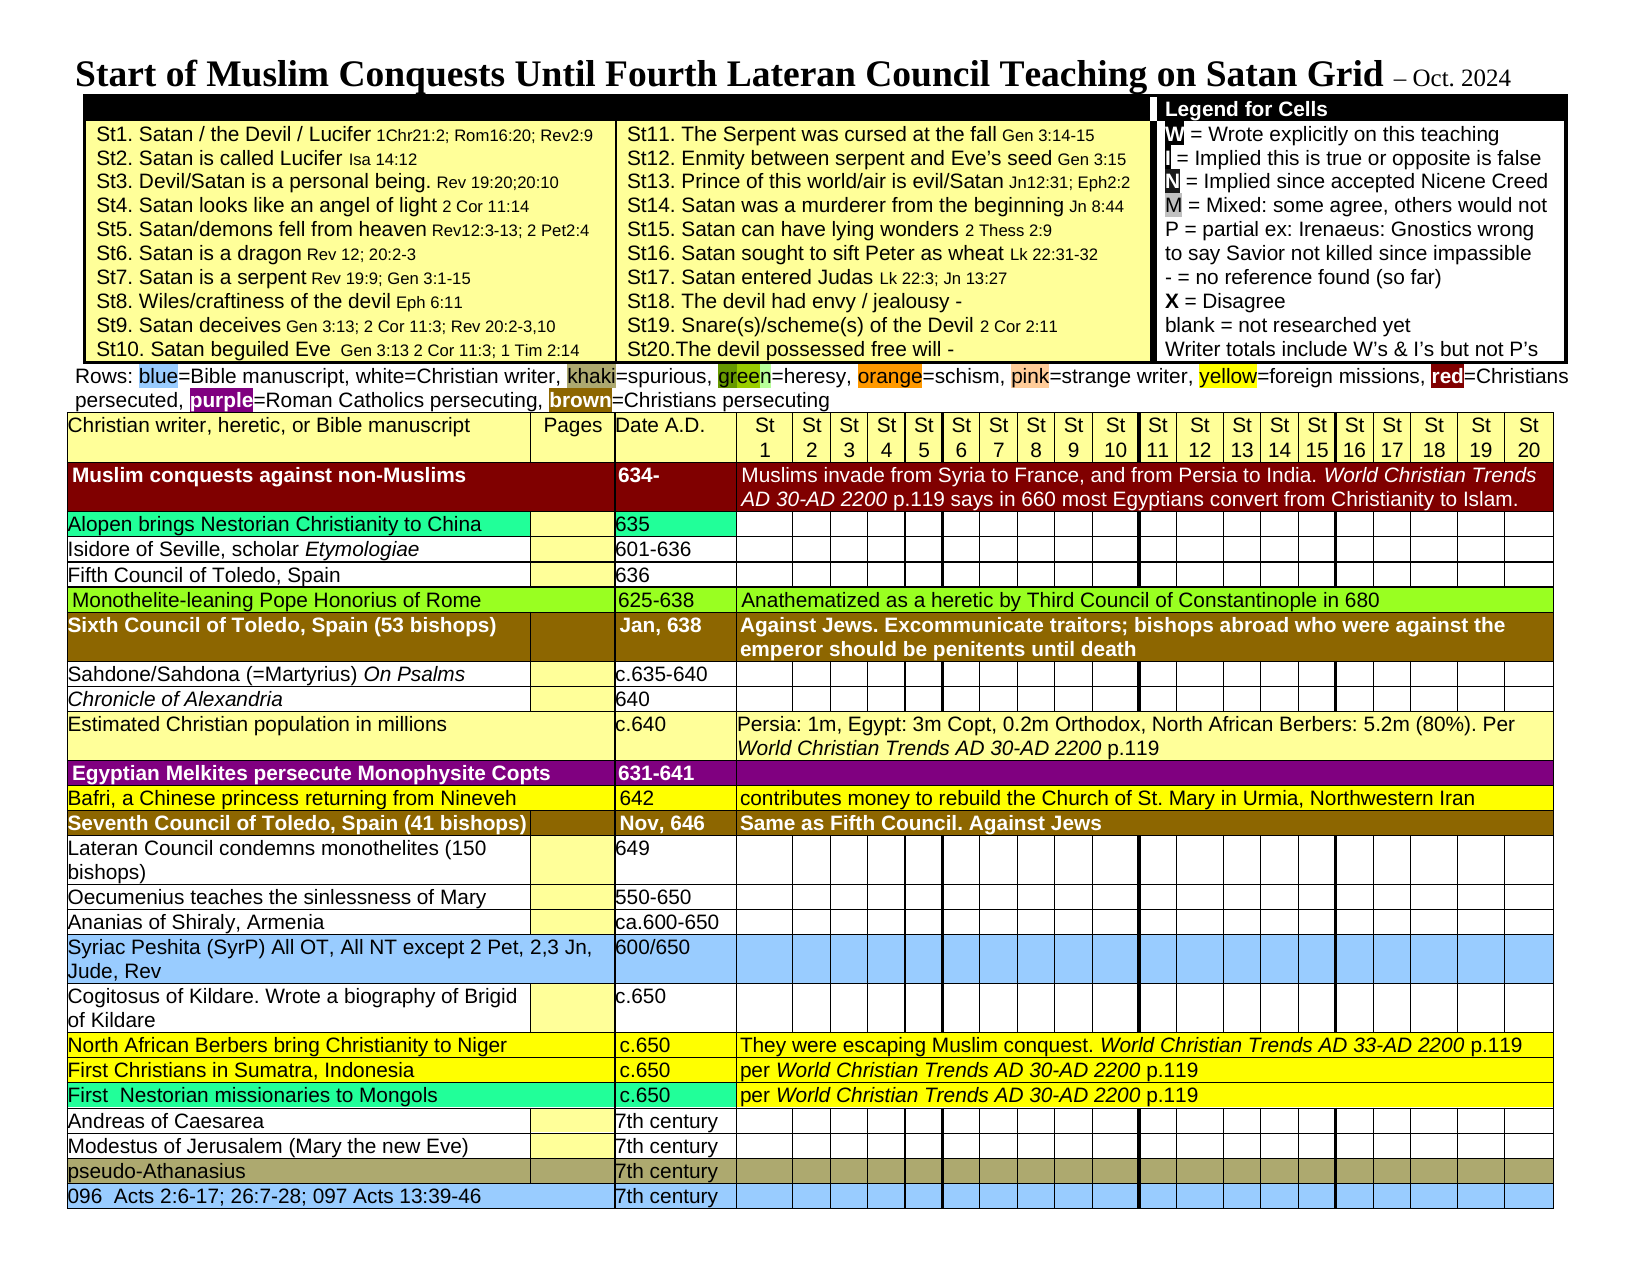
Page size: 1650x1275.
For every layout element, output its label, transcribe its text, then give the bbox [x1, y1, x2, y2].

table_header St [793, 413, 830, 437]
table_cell [793, 662, 830, 686]
table_cell [793, 1159, 830, 1183]
table_cell [1411, 935, 1457, 983]
table_cell [1141, 687, 1176, 711]
table_cell [980, 885, 1017, 909]
table_cell [531, 836, 614, 884]
table_cell [944, 1109, 979, 1132]
table_cell [793, 836, 830, 884]
table_cell [737, 537, 792, 561]
table_cell [1299, 836, 1334, 884]
table_cell [1177, 836, 1223, 884]
table_cell [1224, 687, 1260, 711]
table_cell [1055, 935, 1092, 983]
table_header [617, 97, 1150, 121]
table_cell [793, 1109, 830, 1132]
table_cell [793, 1184, 830, 1208]
table_cell [944, 512, 979, 536]
table_cell [868, 1134, 904, 1158]
table_cell [1261, 687, 1298, 711]
table_cell [1458, 1184, 1504, 1208]
table_cell [831, 662, 867, 686]
table_header St [1141, 413, 1176, 437]
table_cell St2. Satan is called Lucifer Isa 14:12 [86, 145, 615, 169]
table_cell [831, 1109, 867, 1132]
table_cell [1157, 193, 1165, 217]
table_cell Persia: 1m, Egypt: 3m Copt, 0.2m Orthodox, North African Berbers: 5.2m (80%). Per World Christian Trends AD 30-AD 2200 p.119 [737, 712, 1553, 760]
table_cell [906, 687, 941, 711]
table_cell [793, 687, 830, 711]
table_cell [980, 512, 1017, 536]
table_cell [737, 1159, 792, 1183]
table_cell [737, 1134, 792, 1158]
table_cell [793, 537, 830, 561]
table_cell [1411, 1134, 1457, 1158]
table_cell [1141, 1184, 1176, 1208]
table_cell [1224, 836, 1260, 884]
table_cell [1299, 1184, 1334, 1208]
table_cell Jan, 638 [616, 613, 736, 661]
table_cell [1505, 512, 1553, 536]
table_cell 1 [737, 437, 792, 462]
table_cell [1177, 512, 1223, 536]
table_cell [831, 687, 867, 711]
table_cell [1141, 512, 1176, 536]
table_header Christian writer, heretic, or Bible manuscript [68, 413, 530, 462]
table_cell 600/650 [616, 935, 736, 983]
table_cell St5. Satan/demons fell from heaven Rev12:3-13; 2 Pet2:4 [86, 217, 615, 241]
table_cell Isidore of Seville, scholar Etymologiae [68, 537, 530, 561]
table_cell St3. Devil/Satan is a personal being. Rev 19:20;20:10 [86, 169, 615, 193]
table_cell [1458, 935, 1504, 983]
table_cell [944, 1184, 979, 1208]
table_cell 14 [1261, 437, 1298, 462]
table_cell [1411, 662, 1457, 686]
table_cell [737, 984, 792, 1032]
table_cell St19. Snare(s)/scheme(s) of the Devil 2 Cor 2:11 [617, 313, 1150, 337]
table_cell [1411, 1184, 1457, 1208]
table_cell [1337, 1109, 1373, 1132]
table_cell Nov, 646 [616, 811, 736, 835]
table_cell [1224, 885, 1260, 909]
table_cell [1505, 885, 1553, 909]
table_cell [868, 910, 904, 934]
table_cell 550-650 [616, 885, 736, 909]
table_cell [1177, 1184, 1223, 1208]
table_cell 631-641 [616, 761, 736, 785]
table_cell c.650 [616, 1033, 736, 1057]
table_cell [1505, 1184, 1553, 1208]
table_cell [1093, 984, 1137, 1032]
table_cell [980, 662, 1017, 686]
table_cell [1411, 687, 1457, 711]
table_cell St16. Satan sought to sift Peter as wheat Lk 22:31-32 [617, 241, 1150, 265]
table_header St [1505, 413, 1553, 437]
table_cell [1177, 1159, 1223, 1183]
table_cell [1261, 885, 1298, 909]
table_cell [1018, 885, 1054, 909]
table_cell [1299, 935, 1334, 983]
table_cell [868, 836, 904, 884]
table_cell [1299, 512, 1334, 536]
table_cell - = no reference found (so far) [1157, 265, 1564, 289]
table_cell 10 [1093, 437, 1137, 462]
table_cell 3 [831, 437, 867, 462]
table_cell [1055, 836, 1092, 884]
table_cell [868, 935, 904, 983]
table_cell [980, 910, 1017, 934]
table_cell [737, 761, 1553, 785]
table_cell [531, 613, 614, 661]
table_cell [906, 1159, 941, 1183]
table_cell [1224, 1109, 1260, 1132]
table_cell [906, 984, 941, 1032]
table_cell [868, 512, 904, 536]
table_cell [1458, 662, 1504, 686]
table_cell [980, 935, 1017, 983]
table_cell 16 [1337, 437, 1373, 462]
table_cell [1018, 537, 1054, 561]
table_cell [831, 935, 867, 983]
table_cell X = Disagree [1157, 289, 1564, 313]
table_cell [1093, 885, 1137, 909]
table_cell [1458, 563, 1504, 586]
table_cell 13 [1224, 437, 1260, 462]
table_cell 15 [1299, 437, 1334, 462]
table_cell per World Christian Trends AD 30-AD 2200 p.119 [737, 1083, 1553, 1107]
table_cell [531, 537, 614, 561]
table_cell [944, 910, 979, 934]
table_cell Same as Fifth Council. Against Jews [737, 811, 1553, 835]
table_cell [1177, 935, 1223, 983]
table_cell N = Implied since accepted Nicene Creed [1180, 169, 1564, 193]
table_cell [906, 910, 941, 934]
table_cell [737, 935, 792, 983]
table_cell [1458, 512, 1504, 536]
table_header St [1261, 413, 1298, 437]
table_cell [1299, 885, 1334, 909]
table_cell [531, 1159, 614, 1183]
table_cell contributes money to rebuild the Church of St. Mary in Urmia, Northwestern Iran [737, 786, 1553, 810]
table_cell 9 [1055, 437, 1092, 462]
table_header St [1411, 413, 1457, 437]
table_cell 7 [980, 437, 1017, 462]
table_cell [1141, 662, 1176, 686]
table_cell P = partial ex: Irenaeus: Gnostics wrong to say Savior not killed since impassible [1157, 217, 1564, 265]
table_cell [737, 885, 792, 909]
table_cell St9. Satan deceives Gen 3:13; 2 Cor 11:3; Rev 20:2-3,10 [86, 313, 615, 337]
table_cell [1093, 836, 1137, 884]
table_cell [1177, 662, 1223, 686]
table_cell [831, 512, 867, 536]
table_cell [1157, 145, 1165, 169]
table_cell [1055, 662, 1092, 686]
text Start of Muslim Conquests Until Fourth Lateran Council Teaching on Satan Grid – Oct. 2024 [75, 51, 1573, 94]
table_cell [1055, 1159, 1092, 1183]
table_header St [944, 413, 979, 437]
table_cell [1177, 563, 1223, 586]
table_cell [1337, 563, 1373, 586]
table_cell [906, 537, 941, 561]
table_cell [831, 563, 867, 586]
table_cell [868, 563, 904, 586]
table_cell [980, 836, 1017, 884]
table_cell Anathematized as a heretic by Third Council of Constantinople in 680 [737, 588, 1553, 612]
table_cell [1093, 935, 1137, 983]
table_cell [1337, 935, 1373, 983]
table_cell [868, 885, 904, 909]
table_cell [1411, 537, 1457, 561]
table_cell per World Christian Trends AD 30-AD 2200 p.119 [737, 1058, 1553, 1082]
table_cell [944, 984, 979, 1032]
table_cell Bafri, a Chinese princess returning from Nineveh [68, 786, 614, 810]
table_cell [1261, 1184, 1298, 1208]
table_cell [793, 935, 830, 983]
table_cell [793, 885, 830, 909]
table_cell [1458, 1134, 1504, 1158]
table_cell [944, 537, 979, 561]
table_cell [1141, 1109, 1176, 1132]
table_cell St15. Satan can have lying wonders 2 Thess 2:9 [617, 217, 1150, 241]
table_cell [1337, 1134, 1373, 1158]
table_cell [1411, 836, 1457, 884]
table_cell 18 [1411, 437, 1457, 462]
table_cell [1093, 537, 1137, 561]
table_cell 601-636 [616, 537, 736, 561]
table_cell Syriac Peshita (SyrP) All OT, All NT except 2 Pet, 2,3 Jn, Jude, Rev [68, 935, 614, 983]
table_cell [1018, 662, 1054, 686]
table_cell [1505, 537, 1553, 561]
table_cell [1374, 687, 1410, 711]
table_cell [1505, 687, 1553, 711]
table_cell [531, 512, 614, 536]
table_cell Ananias of Shiraly, Armenia [68, 910, 530, 934]
table_cell [1299, 984, 1334, 1032]
table_cell Oecumenius teaches the sinlessness of Mary [68, 885, 530, 909]
table_cell First Nestorian missionaries to Mongols [68, 1083, 614, 1107]
table_cell [1505, 836, 1553, 884]
table_cell 17 [1374, 437, 1410, 462]
table_cell [1018, 836, 1054, 884]
table_cell [1224, 563, 1260, 586]
table_cell [1177, 687, 1223, 711]
table_cell [1374, 1159, 1410, 1183]
table_cell [831, 836, 867, 884]
table_cell [980, 1134, 1017, 1158]
table_header Date A.D. [616, 413, 736, 462]
table_cell [980, 984, 1017, 1032]
table_cell [793, 563, 830, 586]
table_cell [1337, 512, 1373, 536]
table_cell 2 [793, 437, 830, 462]
table_cell St20.The devil possessed free will - [617, 337, 1150, 361]
table_cell 635 [616, 512, 736, 536]
table_cell [737, 687, 792, 711]
table_cell [944, 1134, 979, 1158]
table_cell [1018, 687, 1054, 711]
table_cell 636 [616, 563, 736, 586]
table_cell St6. Satan is a dragon Rev 12; 20:2-3 [86, 241, 615, 265]
table_cell 7th century [616, 1184, 736, 1208]
table_cell [1458, 836, 1504, 884]
table_header Pages [531, 413, 614, 462]
table_cell [793, 984, 830, 1032]
table_cell [1177, 984, 1223, 1032]
table_cell St8. Wiles/craftiness of the devil Eph 6:11 [86, 289, 615, 313]
table_cell [1299, 1159, 1334, 1183]
table_cell [831, 1184, 867, 1208]
table_cell St18. The devil had envy / jealousy - [617, 289, 1150, 313]
table_cell [1224, 1159, 1260, 1183]
table_cell 625-638 [616, 588, 736, 612]
table_cell [1018, 1134, 1054, 1158]
table_cell pseudo-Athanasius [68, 1159, 530, 1183]
table_cell [1093, 687, 1137, 711]
table_cell [1411, 1159, 1457, 1183]
table_cell St11. The Serpent was cursed at the fall Gen 3:14-15 [617, 121, 1150, 145]
table_cell [737, 512, 792, 536]
table_cell [1055, 512, 1092, 536]
table_cell 7th century [616, 1134, 736, 1158]
table_cell [1141, 836, 1176, 884]
table_cell [944, 935, 979, 983]
table_cell 7th century [616, 1109, 736, 1132]
table_header St [980, 413, 1017, 437]
table_cell 4 [868, 437, 904, 462]
table_cell [1374, 984, 1410, 1032]
table_cell Against Jews. Excommunicate traitors; bishops abroad who were against the emperor should be penitents until death [737, 613, 1553, 661]
table_cell [831, 984, 867, 1032]
text Rows: blue=Bible manuscript, white=Christian writer, khaki=spurious, green=heresy, orange=schism, pink=strange writer, yellow=foreign missions, red=Christians persecuted, purple=Roman Catholics persecuting, brown=Christians persecuting [75, 364, 567, 412]
table_cell c.650 [616, 1058, 736, 1082]
table_cell Estimated Christian population in millions [68, 712, 614, 760]
table_cell 649 [616, 836, 736, 884]
table_cell [906, 563, 941, 586]
table_cell [1093, 512, 1137, 536]
table_cell W = Wrote explicitly on this teaching [1184, 121, 1564, 145]
table_cell [1093, 1159, 1137, 1183]
table_cell Muslims invade from Syria to France, and from Persia to India. World Christian Trends AD 30-AD 2200 p.119 says in 660 most Egyptians convert from Christianity to Islam. [737, 463, 1553, 511]
table_cell 8 [1018, 437, 1054, 462]
table_cell c.650 [616, 984, 736, 1032]
table_cell [1261, 512, 1298, 536]
table_cell [1299, 662, 1334, 686]
table_cell [1224, 910, 1260, 934]
table_cell [1374, 563, 1410, 586]
table_cell They were escaping Muslim conquest. World Christian Trends AD 33-AD 2200 p.119 [737, 1033, 1553, 1057]
table_header [86, 97, 615, 121]
table_cell [1458, 537, 1504, 561]
table_cell [1458, 1159, 1504, 1183]
table_cell [868, 687, 904, 711]
table_header Legend for Cells [1157, 97, 1564, 121]
table_cell [737, 1184, 792, 1208]
table_cell [1411, 512, 1457, 536]
table_cell [793, 1134, 830, 1158]
table_cell [1299, 563, 1334, 586]
table_cell Sahdone/Sahdona (=Martyrius) On Psalms [68, 662, 530, 686]
table_cell [906, 1109, 941, 1132]
table_cell [980, 563, 1017, 586]
table_cell [944, 687, 979, 711]
table_cell [1224, 537, 1260, 561]
table_cell [906, 935, 941, 983]
table_cell [1093, 1184, 1137, 1208]
table_cell [906, 1184, 941, 1208]
table_cell [1337, 1184, 1373, 1208]
table_cell [1224, 662, 1260, 686]
table_cell [1458, 910, 1504, 934]
table_cell [1141, 984, 1176, 1032]
table_cell Andreas of Caesarea [68, 1109, 530, 1132]
table_cell [1261, 836, 1298, 884]
table_cell [1018, 1109, 1054, 1132]
table_cell Sixth Council of Toledo, Spain (53 bishops) [68, 613, 530, 661]
table_cell [1374, 1184, 1410, 1208]
table_cell 640 [616, 687, 736, 711]
table_cell [1261, 537, 1298, 561]
table_cell Chronicle of Alexandria [68, 687, 530, 711]
table_cell [1141, 885, 1176, 909]
table_cell [1093, 563, 1137, 586]
table_cell [831, 910, 867, 934]
table_header St [1018, 413, 1054, 437]
table_cell St17. Satan entered Judas Lk 22:3; Jn 13:27 [617, 265, 1150, 289]
table_cell [1337, 885, 1373, 909]
table_cell [980, 1109, 1017, 1132]
table_cell [1374, 662, 1410, 686]
table_header St [868, 413, 904, 437]
table_cell [1261, 935, 1298, 983]
table_cell c.640 [616, 712, 736, 760]
table_cell [944, 836, 979, 884]
table_cell 5 [906, 437, 941, 462]
table_cell [1018, 984, 1054, 1032]
table_cell [1055, 563, 1092, 586]
table_cell [1337, 836, 1373, 884]
table_cell [531, 811, 614, 835]
table_cell St12. Enmity between serpent and Eve’s seed Gen 3:15 [617, 145, 1150, 169]
table_cell [1505, 1159, 1553, 1183]
table_cell [1299, 687, 1334, 711]
table_cell [1093, 1109, 1137, 1132]
table_cell 12 [1177, 437, 1223, 462]
table_cell Muslim conquests against non-Muslims [68, 463, 614, 511]
table_cell [944, 563, 979, 586]
table_cell [1505, 935, 1553, 983]
table_cell St7. Satan is a serpent Rev 19:9; Gen 3:1-15 [86, 265, 615, 289]
table_cell [868, 984, 904, 1032]
table_cell [980, 1159, 1017, 1183]
table_cell [944, 662, 979, 686]
table_cell [1261, 984, 1298, 1032]
table_cell [1505, 563, 1553, 586]
table_cell [906, 662, 941, 686]
table_cell St1. Satan / the Devil / Lucifer 1Chr21:2; Rom16:20; Rev2:9 [86, 121, 615, 145]
table_cell [1224, 1184, 1260, 1208]
table_cell [1055, 984, 1092, 1032]
table_cell [1505, 1109, 1553, 1132]
table_cell [868, 1184, 904, 1208]
table_cell [1374, 537, 1410, 561]
table_cell [1374, 1134, 1410, 1158]
table_cell [1337, 1159, 1373, 1183]
table_cell [1505, 984, 1553, 1032]
table_cell [1141, 1134, 1176, 1158]
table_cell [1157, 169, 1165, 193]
table_cell [1055, 885, 1092, 909]
table_cell Seventh Council of Toledo, Spain (41 bishops) [68, 811, 530, 835]
table_cell [531, 662, 614, 686]
table_cell [1299, 910, 1334, 934]
table_cell [1055, 1109, 1092, 1132]
table_cell [1018, 1159, 1054, 1183]
table_cell [1374, 836, 1410, 884]
table_header St [1458, 413, 1504, 437]
table_cell [980, 537, 1017, 561]
table_cell M = Mixed: some agree, others would not [1182, 193, 1564, 217]
table_cell [1093, 662, 1137, 686]
table_cell [1177, 1109, 1223, 1132]
table_cell [831, 1159, 867, 1183]
table_cell [1141, 1159, 1176, 1183]
table_cell [831, 885, 867, 909]
table_cell [831, 1134, 867, 1158]
table_cell [944, 1159, 979, 1183]
table_cell [1224, 935, 1260, 983]
table_cell [980, 1184, 1017, 1208]
table_cell St14. Satan was a murderer from the beginning Jn 8:44 [617, 193, 1150, 217]
table_cell [1505, 910, 1553, 934]
table_cell [1505, 1134, 1553, 1158]
table_cell [1411, 984, 1457, 1032]
table_cell [1055, 1134, 1092, 1158]
table_header St [906, 413, 941, 437]
table_cell [1055, 1184, 1092, 1208]
table_cell [1374, 910, 1410, 934]
table_cell [1177, 910, 1223, 934]
table_cell 11 [1141, 437, 1176, 462]
table_cell [1261, 1159, 1298, 1183]
table_cell [1261, 1134, 1298, 1158]
table_header St [1177, 413, 1223, 437]
table_cell [737, 910, 792, 934]
table_cell Alopen brings Nestorian Christianity to China [68, 512, 530, 536]
table_cell I = Implied this is true or opposite is false [1171, 145, 1564, 169]
table_cell [868, 537, 904, 561]
table_cell [1224, 1134, 1260, 1158]
table_cell [1337, 910, 1373, 934]
table_cell c.650 [616, 1083, 736, 1107]
table_cell [1337, 984, 1373, 1032]
table_cell [1411, 910, 1457, 934]
table_cell [1224, 512, 1260, 536]
table_cell North African Berbers bring Christianity to Niger [68, 1033, 614, 1057]
table_cell [1299, 1109, 1334, 1132]
table_cell First Christians in Sumatra, Indonesia [68, 1058, 614, 1082]
table_cell [793, 512, 830, 536]
table_cell [531, 984, 614, 1032]
table_cell [737, 836, 792, 884]
table_cell [1141, 537, 1176, 561]
table_cell 19 [1458, 437, 1504, 462]
table_cell [737, 1109, 792, 1132]
table_cell Modestus of Jerusalem (Mary the new Eve) [68, 1134, 530, 1158]
table_cell [868, 1159, 904, 1183]
table_cell [531, 910, 614, 934]
table_cell [1093, 910, 1137, 934]
table_cell [906, 512, 941, 536]
table_cell c.635-640 [616, 662, 736, 686]
table_cell [1018, 563, 1054, 586]
table_cell Lateran Council condemns monothelites (150 bishops) [68, 836, 530, 884]
text Rows: blue=Bible manuscript, white=Christian writer, khaki=spurious, green=heresy, orange=schism, pink=strange writer, yellow=foreign missions, red=Christians persecuted, purple=Roman Catholics persecuting, brown=Christians persecuting [612, 364, 1573, 412]
table_cell [944, 885, 979, 909]
table_cell [1224, 984, 1260, 1032]
table_cell [1055, 687, 1092, 711]
table_cell [868, 1109, 904, 1132]
table_header St [1337, 413, 1373, 437]
table_cell 7th century [616, 1159, 736, 1183]
table_cell [906, 1134, 941, 1158]
table_header St [831, 413, 867, 437]
table_cell [1055, 537, 1092, 561]
table_cell [1299, 537, 1334, 561]
table_cell [1018, 512, 1054, 536]
table_cell [1261, 563, 1298, 586]
table_cell [1458, 984, 1504, 1032]
table_cell Egyptian Melkites persecute Monophysite Copts [68, 761, 614, 785]
table_cell [906, 836, 941, 884]
table_cell [1458, 1109, 1504, 1132]
table_cell [1177, 537, 1223, 561]
table_cell [1261, 910, 1298, 934]
table_cell 6 [944, 437, 979, 462]
table_cell [1374, 1109, 1410, 1132]
table_cell [1261, 662, 1298, 686]
table_cell [1177, 1134, 1223, 1158]
table_cell ca.600-650 [616, 910, 736, 934]
table_cell [1458, 885, 1504, 909]
table_cell [1093, 1134, 1137, 1158]
table_cell Cogitosus of Kildare. Wrote a biography of Brigid of Kildare [68, 984, 530, 1032]
table_cell St10. Satan beguiled Eve Gen 3:13 2 Cor 11:3; 1 Tim 2:14 [86, 337, 615, 361]
table_cell [531, 563, 614, 586]
table_cell 096 Acts 2:6-17; 26:7-28; 097 Acts 13:39-46 [68, 1184, 614, 1208]
table_cell [531, 1134, 614, 1158]
table_cell [1374, 885, 1410, 909]
table_cell St4. Satan looks like an angel of light 2 Cor 11:14 [86, 193, 615, 217]
table_header St [1055, 413, 1092, 437]
table_cell Fifth Council of Toledo, Spain [68, 563, 530, 586]
table_cell [1411, 563, 1457, 586]
table_header St [1299, 413, 1334, 437]
table_cell [1018, 910, 1054, 934]
table_cell [531, 885, 614, 909]
table_cell [1018, 1184, 1054, 1208]
table_cell St13. Prince of this world/air is evil/Satan Jn12:31; Eph2:2 [617, 169, 1150, 193]
table_cell [906, 885, 941, 909]
table_cell [831, 537, 867, 561]
table_cell [1141, 935, 1176, 983]
table_header St [1374, 413, 1410, 437]
table_cell [1411, 1109, 1457, 1132]
table_cell [1337, 662, 1373, 686]
table_cell [1337, 687, 1373, 711]
table_cell [1177, 885, 1223, 909]
table_cell [1458, 687, 1504, 711]
table_cell 642 [616, 786, 736, 810]
table_cell [1055, 910, 1092, 934]
table_cell [1299, 1134, 1334, 1158]
table_cell Monothelite-leaning Pope Honorius of Rome [68, 588, 614, 612]
table_cell 20 [1505, 437, 1553, 462]
table_cell [1141, 563, 1176, 586]
table_header St [1093, 413, 1137, 437]
table_cell [1505, 662, 1553, 686]
table_cell [1141, 910, 1176, 934]
table_cell [793, 910, 830, 934]
table_cell [1337, 537, 1373, 561]
table_cell blank = not researched yet [1157, 313, 1564, 337]
table_cell [737, 563, 792, 586]
table_cell Writer totals include W’s & I’s but not P’s [1157, 337, 1564, 361]
table_cell [531, 687, 614, 711]
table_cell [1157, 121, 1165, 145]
table_cell [737, 662, 792, 686]
table_cell [868, 662, 904, 686]
table_cell [1374, 935, 1410, 983]
table_cell [1018, 935, 1054, 983]
table_cell 634- [616, 463, 736, 511]
table_cell [980, 687, 1017, 711]
table_cell [1261, 1109, 1298, 1132]
table_cell [1411, 885, 1457, 909]
table_cell [531, 1109, 614, 1132]
table_header St [1224, 413, 1260, 437]
table_cell [1374, 512, 1410, 536]
table_header St [737, 413, 792, 437]
